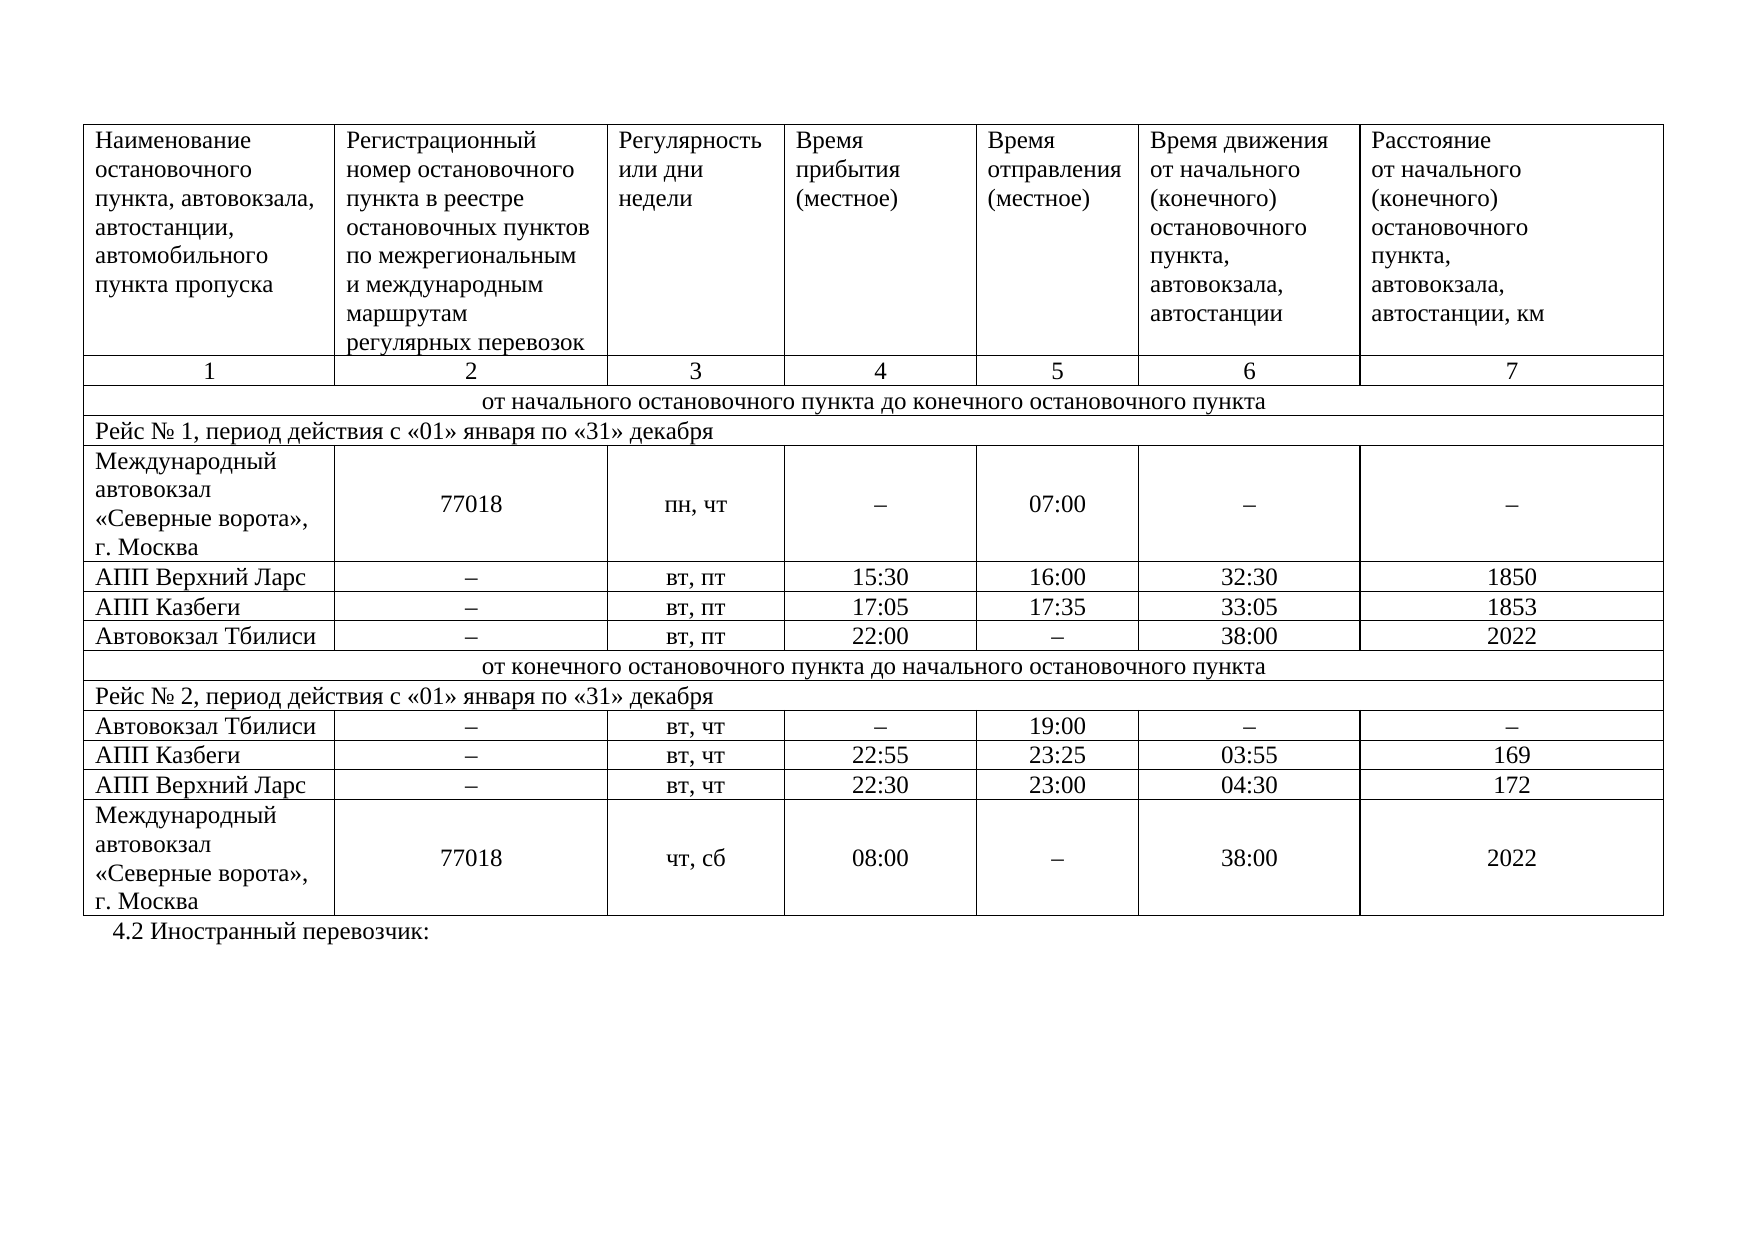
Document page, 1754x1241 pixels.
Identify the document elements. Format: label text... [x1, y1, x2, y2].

table_cell 5 [977, 356, 1138, 385]
table_cell чт, сб [608, 800, 784, 915]
text 4.2 Иностранный перевозчик: [112, 135, 1695, 945]
table_header Расстояние от начального (конечного) остановочного пункта, автовокзала, автостанции, км [1361, 125, 1663, 355]
table_cell 1 [84, 356, 334, 385]
table_cell 77018 [335, 800, 607, 915]
table_cell вт, пт [608, 621, 784, 650]
table_cell вт, чт [608, 741, 784, 769]
table_cell 172 [1361, 770, 1663, 799]
table_cell от начального остановочного пункта до конечного остановочного пункта [84, 386, 1663, 415]
table_header Наименование остановочного пункта, автовокзала, автостанции, автомобильного пункта пропуска [84, 125, 334, 355]
table_header Регулярность или дни недели [608, 125, 784, 355]
table_cell 15:30 [785, 562, 976, 591]
table_cell АПП Казбеги [84, 592, 334, 620]
table_cell 7 [1361, 356, 1663, 385]
table_cell 38:00 [1139, 621, 1359, 650]
table_cell – [1139, 446, 1359, 561]
table_cell Международный автовокзал «Северные ворота», г. Москва [84, 446, 334, 561]
table_cell – [335, 592, 607, 620]
table_cell 23:00 [977, 770, 1138, 799]
table_cell 2 [335, 356, 607, 385]
table_cell – [1361, 446, 1663, 561]
table_cell 03:55 [1139, 741, 1359, 769]
table_cell – [1139, 711, 1359, 739]
table_header Время отправления (местное) [977, 125, 1138, 355]
table_cell от конечного остановочного пункта до начального остановочного пункта [84, 651, 1663, 680]
table_cell – [785, 711, 976, 739]
table_cell 22:30 [785, 770, 976, 799]
table_header Регистрационный номер остановочного пункта в реестре остановочных пунктов по межрегиональным и международным маршрутам регулярных перевозок [335, 125, 607, 355]
table_cell – [335, 741, 607, 769]
table_cell – [977, 800, 1138, 915]
table_cell Автовокзал Тбилиси [84, 711, 334, 739]
table_cell АПП Верхний Ларс [84, 562, 334, 591]
table_cell 22:55 [785, 741, 976, 769]
table_cell АПП Верхний Ларс [84, 770, 334, 799]
table_cell – [335, 711, 607, 739]
table_cell – [335, 621, 607, 650]
table_cell 1850 [1361, 562, 1663, 591]
table_cell вт, пт [608, 562, 784, 591]
table_header Время движения от начального (конечного) остановочного пункта, автовокзала, автостанции [1139, 125, 1359, 355]
table_cell – [785, 446, 976, 561]
table_cell Рейс № 2, период действия с «01» января по «31» декабря [84, 681, 1663, 710]
table_header Время прибытия (местное) [785, 125, 976, 355]
table_cell 08:00 [785, 800, 976, 915]
table_cell вт, чт [608, 711, 784, 739]
table_cell 1853 [1361, 592, 1663, 620]
table_cell 17:05 [785, 592, 976, 620]
table_cell 19:00 [977, 711, 1138, 739]
table_cell Международный автовокзал «Северные ворота», г. Москва [84, 800, 334, 915]
table_cell 2022 [1361, 800, 1663, 915]
table_cell 22:00 [785, 621, 976, 650]
table_cell 04:30 [1139, 770, 1359, 799]
table_cell 17:35 [977, 592, 1138, 620]
table_cell 4 [785, 356, 976, 385]
table_cell – [335, 562, 607, 591]
table_cell вт, пт [608, 592, 784, 620]
table_cell 33:05 [1139, 592, 1359, 620]
table_cell 169 [1361, 741, 1663, 769]
table_cell – [977, 621, 1138, 650]
table_cell 32:30 [1139, 562, 1359, 591]
table_cell 23:25 [977, 741, 1138, 769]
table_cell 2022 [1361, 621, 1663, 650]
table_cell АПП Казбеги [84, 741, 334, 769]
table_cell 38:00 [1139, 800, 1359, 915]
table_cell 07:00 [977, 446, 1138, 561]
table_cell Рейс № 1, период действия с «01» января по «31» декабря [84, 416, 1663, 445]
table_cell вт, чт [608, 770, 784, 799]
table_cell 16:00 [977, 562, 1138, 591]
table_cell Автовокзал Тбилиси [84, 621, 334, 650]
table_cell – [1361, 711, 1663, 739]
table_cell 6 [1139, 356, 1359, 385]
table_cell – [335, 770, 607, 799]
table_cell пн, чт [608, 446, 784, 561]
table_cell 77018 [335, 446, 607, 561]
table_cell 3 [608, 356, 784, 385]
